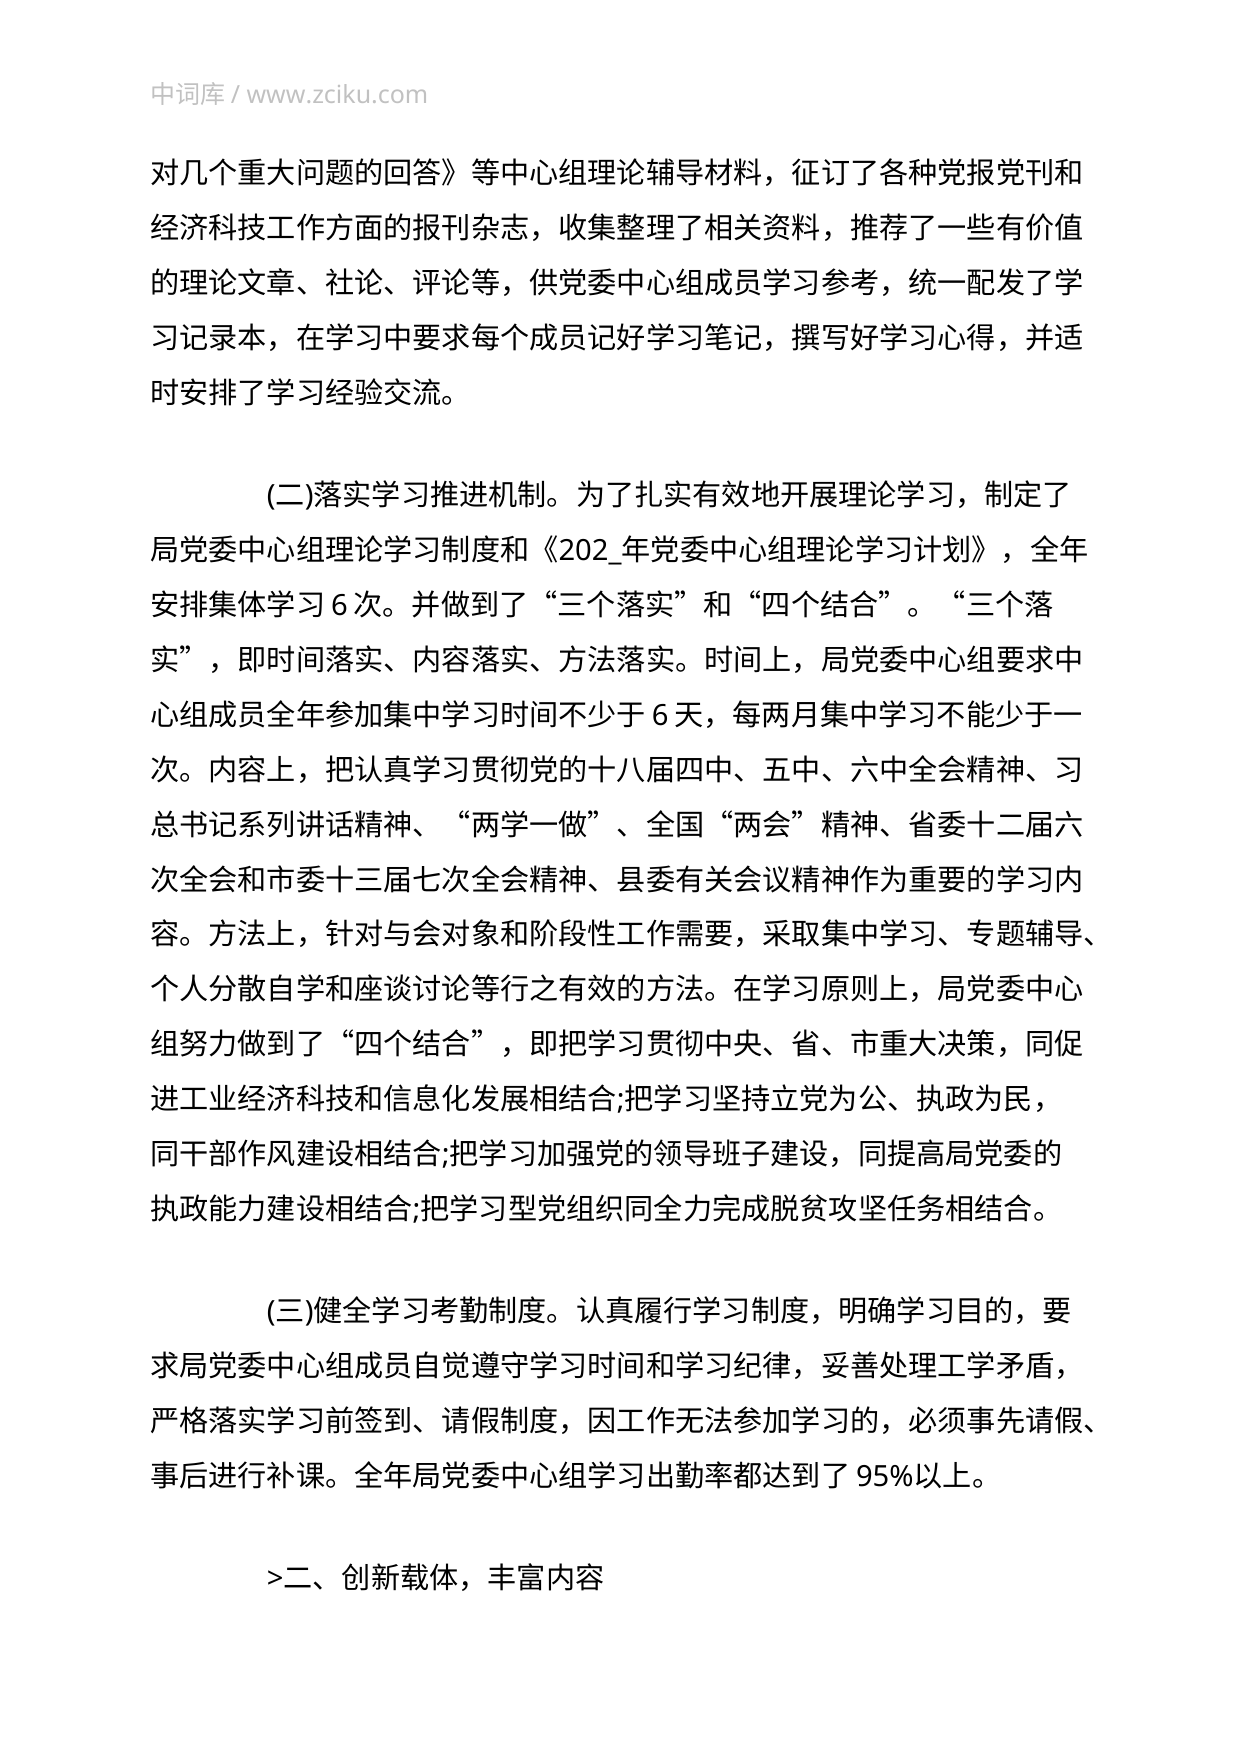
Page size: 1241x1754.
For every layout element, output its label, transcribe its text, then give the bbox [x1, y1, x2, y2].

text (二)落实学习推进机制。为了扎实有效地开展理论学习，制定了局党委中心组理论学习制度和《202_年党委中心组理论学习计划》，全年安排集体学习6次。并做到了“三个落实”和“四个结合”。“三个落实”，即时间落实、内容落实、方法落实。时间上，局党委中心组要求中心组成员全年参加集中学习时间不少于6天，每两月集中学习不能少于一次。内容上，把认真学习贯彻党的十八届四中、五中、六中全会精神、习总书记系列讲话精神、“两学一做”、全国“两会”精神、省委十二届六次全会和市委十三届七次全会精神、县委有关会议精神作为重要的学习内容。方法上，针对与会对象和阶段性工作需要，采取集中学习、专题辅导、个人分散自学和座谈讨论等行之有效的方法。在学习原则上，局党委中心组努力做到了“四个结合”，即把学习贯彻中央、省、市重大决策，同促进工业经济科技和信息化发展相结合;把学习坚持立党为公、执政为民，同干部作风建设相结合;把学习加强党的领导班子建设，同提高局党委的执政能力建设相结合;把学习型党组织同全力完成脱贫攻坚任务相结合。 [150, 471, 1090, 1228]
text (三)健全学习考勤制度。认真履行学习制度，明确学习目的，要求局党委中心组成员自觉遵守学习时间和学习纪律，妥善处理工学矛盾，严格落实学习前签到、请假制度，因工作无法参加学习的，必须事先请假、事后进行补课。全年局党委中心组学习出勤率都达到了95%以上。 [150, 1288, 1090, 1495]
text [150, 150, 1090, 412]
text >二、创新载体，丰富内容 [150, 1554, 1090, 1597]
